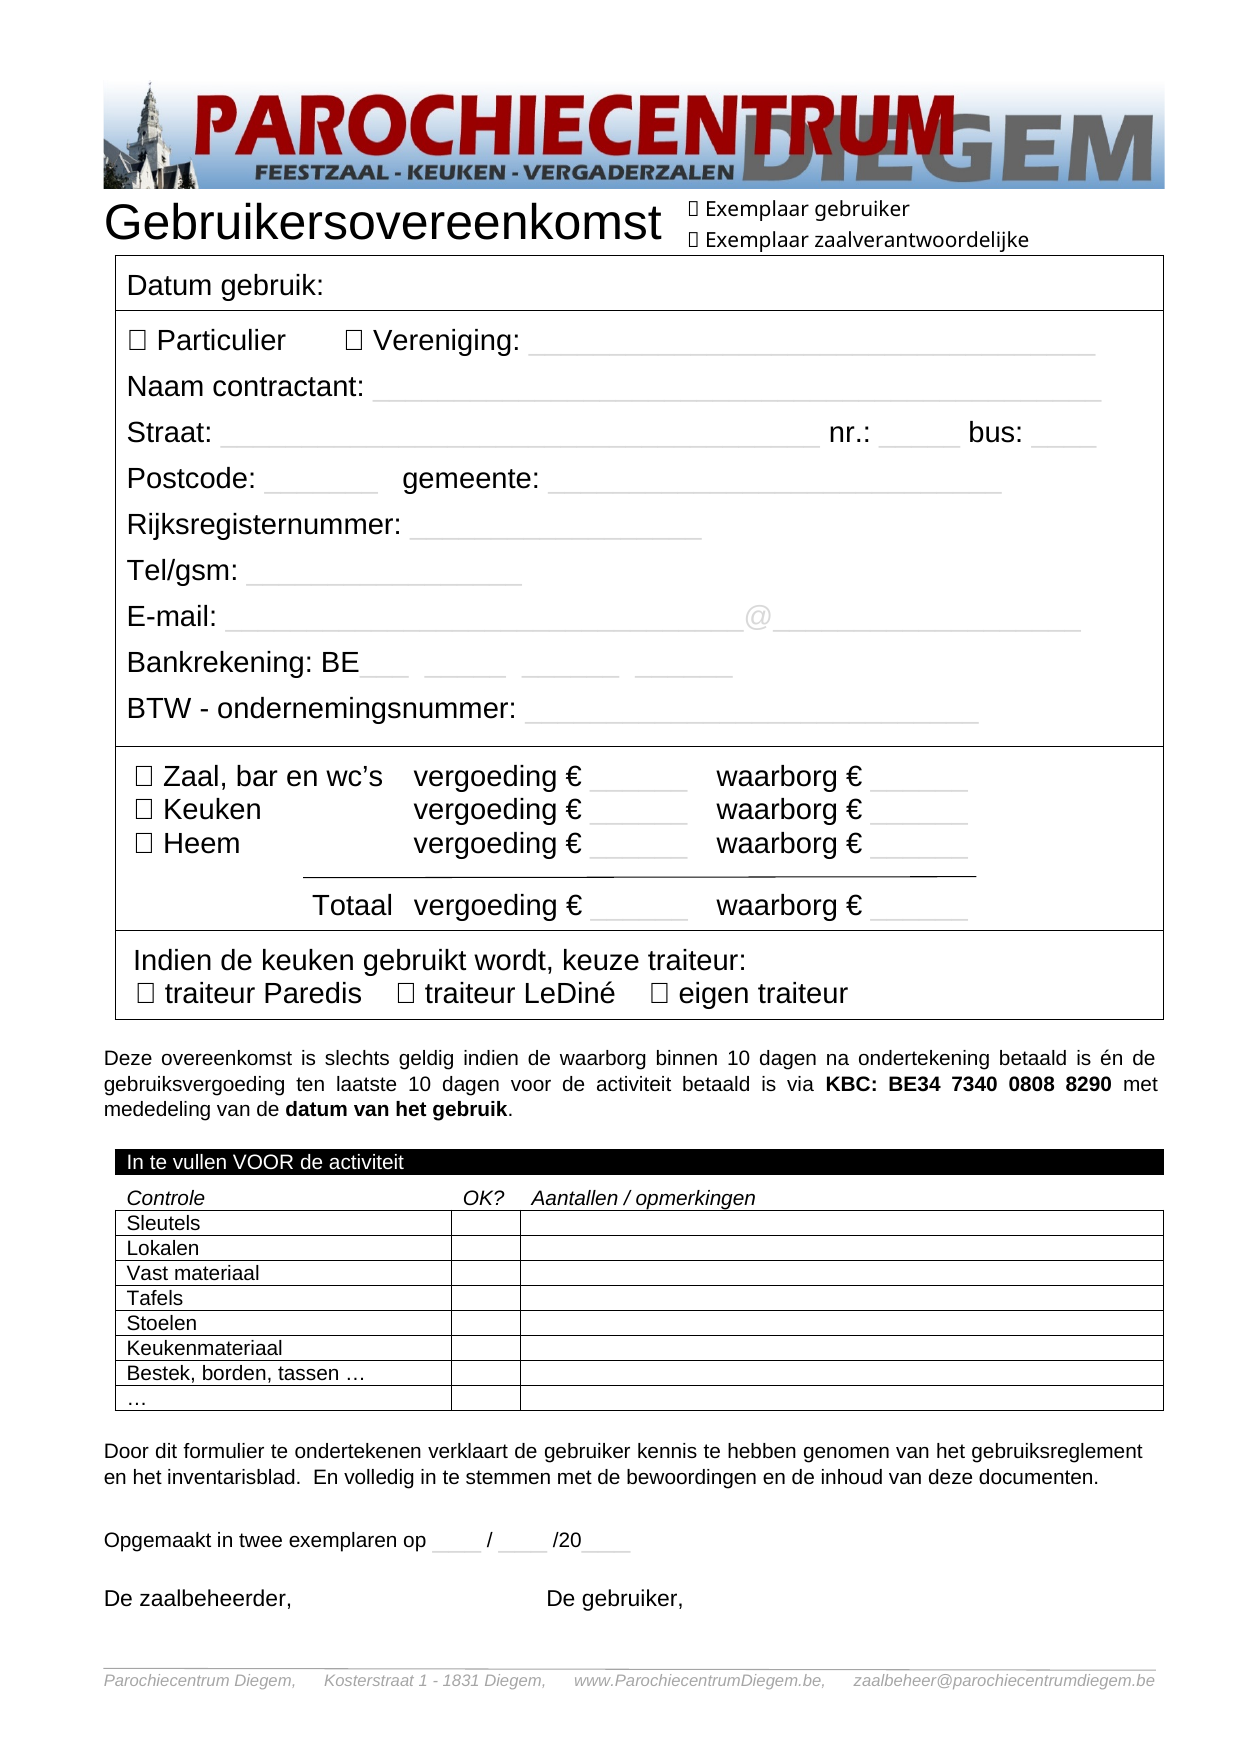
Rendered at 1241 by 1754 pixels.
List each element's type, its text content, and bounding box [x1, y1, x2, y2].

text Parochiecentrum Diegem, Kosterstraat 1 - 1831 Diegem, www.ParochiecentrumDiegem.be, zaalbeheer@parochiecentrumdiegem.be [103, 1671, 1158, 1690]
table_cell [452, 1211, 520, 1234]
table_header In te vullen VOOR de activiteit [116, 1150, 1163, 1174]
table_cell [521, 1211, 1163, 1234]
table_cell Indien de keuken gebruikt wordt, keuze traiteur:  traiteur Paredis  traiteur LeDiné  eigen traiteur [116, 931, 1163, 1019]
table_cell Keukenmateriaal [116, 1336, 451, 1359]
table_cell [521, 1311, 1163, 1334]
table_cell [521, 1261, 1163, 1284]
text Gebruikersovereenkomst [103, 189, 1158, 250]
text De zaalbeheerder, De gebruiker, [103, 1584, 1127, 1611]
table_cell [521, 1361, 1163, 1384]
table_cell OK? [451, 1175, 520, 1209]
table_cell Tafels [116, 1286, 451, 1309]
table_cell [452, 1361, 520, 1384]
table_cell [452, 1236, 520, 1259]
table_cell Vast materiaal [116, 1261, 451, 1284]
table_cell Controle [115, 1175, 451, 1209]
table_cell Bestek, borden, tassen … [116, 1361, 451, 1384]
text Deze overeenkomst is slechts geldig indien de waarborg binnen 10 dagen na ondertekening betaald is én de gebruiksvergoeding ten laatste 10 dagen voor de activiteit betaald is via KBC: BE34 7340 0808 8290 met mededeling van de datum van het gebruik. [103, 1020, 1158, 1121]
table_cell Sleutels [116, 1211, 451, 1234]
text Door dit formulier te ondertekenen verklaart de gebruiker kennis te hebben genomen van het gebruiksreglement en het inventarisblad. En volledig in te stemmen met de bewoordingen en de inhoud van deze documenten. [103, 1439, 1144, 1489]
text Opgemaakt in twee exemplaren op ___ / ___ /20___ [103, 1520, 1158, 1553]
table_cell [452, 1286, 520, 1309]
table_cell [452, 1386, 520, 1409]
table_cell Stoelen [116, 1311, 451, 1334]
table_header Datum gebruik: [116, 256, 1163, 310]
table_cell [452, 1311, 520, 1334]
table_cell Lokalen [116, 1236, 451, 1259]
table_cell [521, 1386, 1163, 1409]
table_cell  Particulier  Vereniging: ___________________________________ Naam contractant: _____________________________________________ Straat: _____________________________________ nr.: _____ bus: ____ Postcode: _______ gemeente: ____________________________ Rijksregisternummer: __________________ Tel/gsm: _________________ E-mail: ________________________________@___________________ Bankrekening: BE___ _____ ______ ______ BTW - ondernemingsnummer: ____________________________ [116, 311, 1163, 746]
table_cell … [116, 1386, 451, 1409]
table_cell [452, 1336, 520, 1359]
table_cell [521, 1286, 1163, 1309]
table_cell [452, 1261, 520, 1284]
table_cell [521, 1336, 1163, 1359]
table_cell  Zaal, bar en wc’s vergoeding € ______ waarborg € ______  Keuken vergoeding € ______ waarborg € ______  Heem vergoeding € ______ waarborg € ______ Totaal vergoeding € ______ waarborg € ______ [116, 747, 1163, 930]
table_cell [521, 1236, 1163, 1259]
picture [103, 80, 1165, 189]
table_cell Aantallen / opmerkingen [520, 1175, 1164, 1209]
